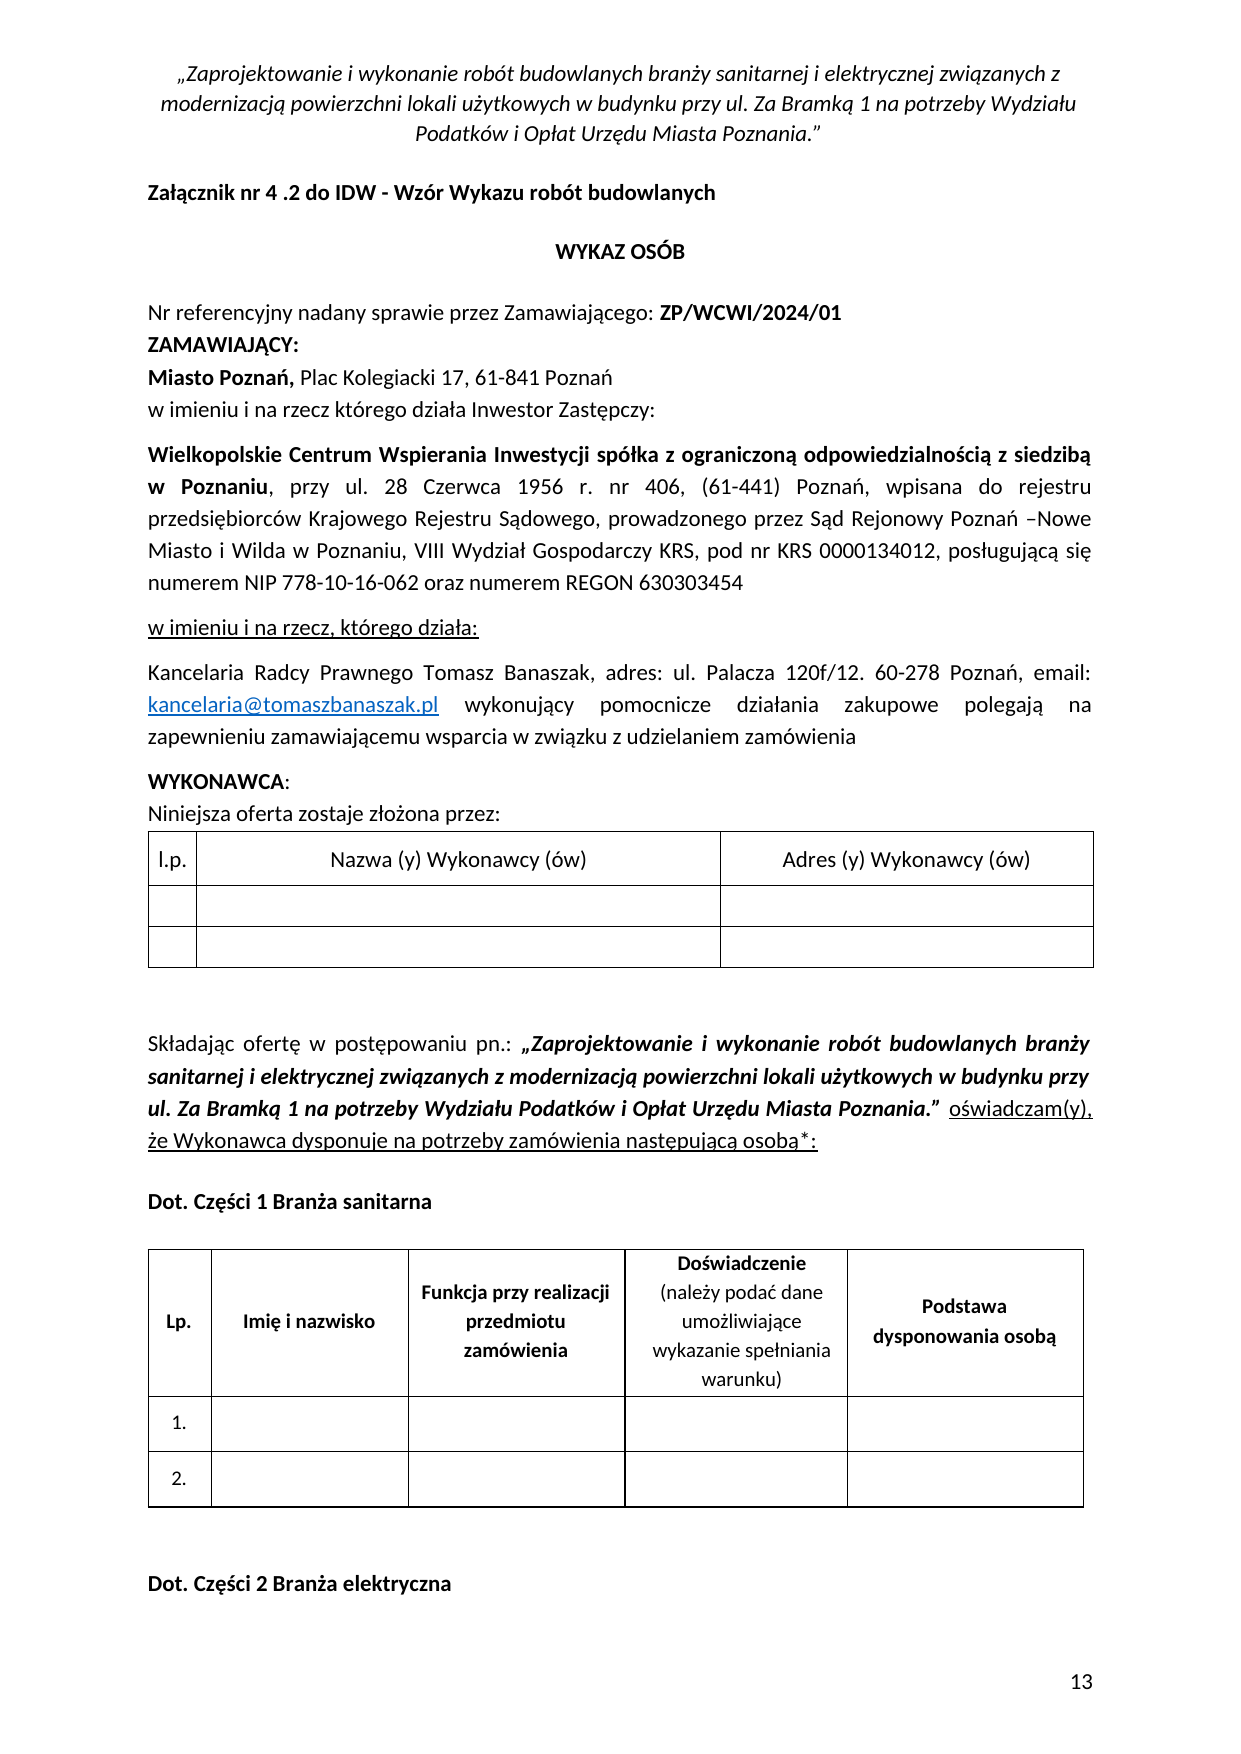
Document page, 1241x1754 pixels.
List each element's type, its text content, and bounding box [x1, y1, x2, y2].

text Składając ofertę w postępowaniu pn.: „Zaprojektowanie i wykonanie robót budowlanych branży sanitarnej i elektrycznej związanych z modernizacją powierzchni lokali użytkowych w budynku przy ul. Za Bramką 1 na potrzeby Wydziału Podatków i Opłat Urzędu Miasta Poznania.” oświadczam(y), że Wykonawca dysponuje na potrzeby zamówienia następującą osobą*: [148, 1029, 1093, 1154]
table_cell [626, 1452, 847, 1506]
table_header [409, 1250, 624, 1396]
table_cell 1. [149, 1397, 211, 1451]
text Miasto Poznań, Plac Kolegiacki 17, 61-841 Poznań [148, 363, 1093, 391]
table_cell 2. [149, 1452, 211, 1506]
text WYKAZ OSÓB [148, 237, 1093, 265]
table_cell [409, 1452, 624, 1506]
table_cell [721, 927, 1093, 967]
text Dot. Części 2 Branża elektryczna [148, 1569, 1093, 1597]
table_header Adres (y) Wykonawcy (ów) [721, 832, 1093, 884]
text Dot. Części 1 Branża sanitarna [148, 1187, 1093, 1216]
table_cell [212, 1452, 408, 1506]
table_cell [848, 1397, 1083, 1451]
table_cell [848, 1452, 1083, 1506]
text Wielkopolskie Centrum Wspierania Inwestycji spółka z ograniczoną odpowiedzialnością z siedzibą w Poznaniu, przy ul. 28 Czerwca 1956 r. nr 406, (61-441) Poznań, wpisana do rejestru przedsiębiorców Krajowego Rejestru Sądowego, prowadzonego przez Sąd Rejonowy Poznań –Nowe Miasto i Wilda w Poznaniu, VIII Wydział Gospodarczy KRS, pod nr KRS 0000134012, posługującą się numerem NIP 778-10-16-062 oraz numerem REGON 630303454 [148, 440, 1093, 596]
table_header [626, 1250, 847, 1396]
table_cell [721, 886, 1093, 926]
table_header Imię i nazwisko [212, 1250, 408, 1396]
table_header Podstawa dysponowania osobą [848, 1250, 1083, 1396]
subtitle Załącznik nr 4 .2 do IDW - Wzór Wykazu robót budowlanych [148, 178, 1093, 206]
table_cell [197, 886, 720, 926]
table_cell [212, 1397, 408, 1451]
text ZAMAWIAJĄCY: [148, 331, 1093, 359]
table_cell [197, 927, 720, 967]
text Nr referencyjny nadany sprawie przez Zamawiającego: ZP/WCWI/2024/01 [148, 298, 1093, 326]
table_cell [409, 1397, 624, 1451]
text WYKONAWCA: [148, 767, 1093, 795]
table_cell [626, 1397, 847, 1451]
table_header Lp. [149, 1250, 211, 1396]
table_cell [149, 886, 196, 926]
table_header l.p. [149, 832, 196, 884]
table_cell [149, 927, 196, 967]
text w imieniu i na rzecz którego działa Inwestor Zastępczy: [148, 395, 1093, 423]
table_header Nazwa (y) Wykonawcy (ów) [197, 832, 720, 884]
text Niniejsza oferta zostaje złożona przez: [148, 799, 1093, 827]
text w imieniu i na rzecz, którego działa: [148, 613, 1093, 641]
text Kancelaria Radcy Prawnego Tomasz Banaszak, adres: ul. Palacza 120f/12. 60-278 Poznań, email: kancelaria@tomaszbanaszak.pl wykonujący pomocnicze działania zakupowe polegają na zapewnieniu zamawiającemu wsparcia w związku z udzielaniem zamówienia [148, 658, 1093, 750]
